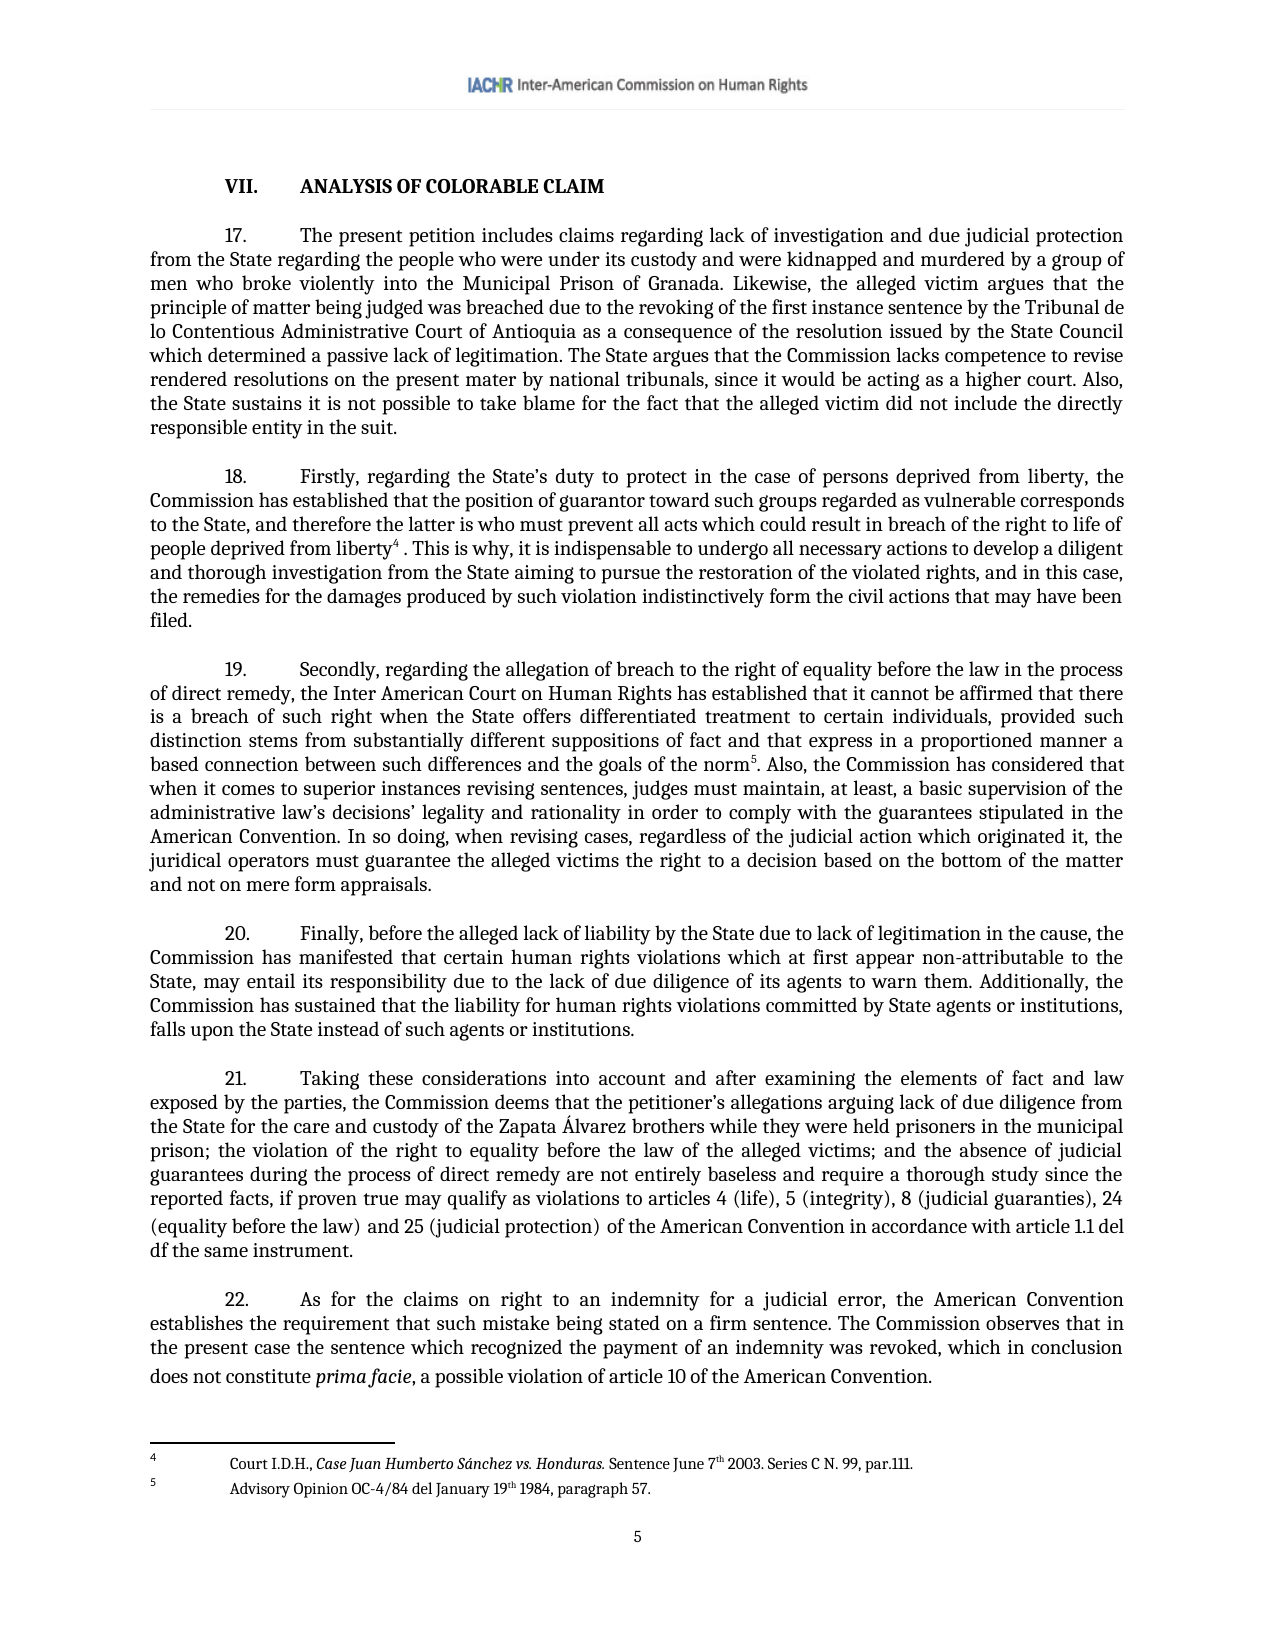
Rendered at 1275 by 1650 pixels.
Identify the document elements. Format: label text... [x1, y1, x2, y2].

list The present petition includes claims regarding lack of investigation and due judicial protection from the State regarding the people who were under its custody and were kidnapped and murdered by a group of men who broke violently into the Municipal Prison of Granada. Likewise, the alleged victim argues that the principle of matter being judged was breached due to the revoking of the first instance sentence by the Tribunal de lo Contentious Administrative Court of Antioquia as a consequence of the resolution issued by the State Council which determined a passive lack of legitimation. The State argues that the Commission lacks competence to revise rendered resolutions on the present mater by national tribunals, since it would be acting as a higher court. Also, the State sustains it is not possible to take blame for the fact that the alleged victim did not include the directly responsible entity in the suit. [150, 224, 1125, 439]
list As for the claims on right to an indemnity for a judicial error, the American Convention establishes the requirement that such mistake being stated on a firm sentence. The Commission observes that in the present case the sentence which recognized the payment of an indemnity was revoked, which in conclusion does not constitute prima facie, a possible violation of article 10 of the American Convention. [150, 1288, 1125, 1389]
list VII. ANALYSIS OF COLORABLE CLAIM [225, 175, 1125, 199]
list Secondly, regarding the allegation of breach to the right of equality before the law in the process of direct remedy, the Inter American Court on Human Rights has established that it cannot be affirmed that there is a breach of such right when the State offers differentiated treatment to certain individuals, provided such distinction stems from substantially different suppositions of fact and that express in a proportioned manner a based connection between such differences and the goals of the norm. Also, the Commission has considered that when it comes to superior instances revising sentences, judges must maintain, at least, a basic supervision of the administrative law’s decisions’ legality and rationality in order to comply with the guarantees stipulated in the American Convention. In so doing, when revising cases, regardless of the judicial action which originated it, the juridical operators must guarantee the alleged victims the right to a decision based on the bottom of the matter and not on mere form appraisals. [150, 657, 1125, 897]
list Finally, before the alleged lack of liability by the State due to lack of legitimation in the cause, the Commission has manifested that certain human rights violations which at first appear non-attributable to the State, may entail its responsibility due to the lack of due diligence of its agents to warn them. Additionally, the Commission has sustained that the liability for human rights violations committed by State agents or institutions, falls upon the State instead of such agents or institutions. [150, 922, 1125, 1042]
list Taking these considerations into account and after examining the elements of fact and law exposed by the parties, the Commission deems that the petitioner’s allegations arguing lack of due diligence from the State for the care and custody of the Zapata Álvarez brothers while they were held prisoners in the municipal prison; the violation of the right to equality before the law of the alleged victims; and the absence of judicial guarantees during the process of direct remedy are not entirely baseless and require a thorough study since the reported facts, if proven true may qualify as violations to articles 4 (life), 5 (integrity), 8 (judicial guaranties), 24 (equality before the law) and 25 (judicial protection) of the American Convention in accordance with article 1.1 del df the same instrument. [150, 1067, 1125, 1263]
list Firstly, regarding the State’s duty to protect in the case of persons deprived from liberty, the Commission has established that the position of guarantor toward such groups regarded as vulnerable corresponds to the State, and therefore the latter is who must prevent all acts which could result in breach of the right to life of people deprived from liberty . This is why, it is indispensable to undergo all necessary actions to develop a diligent and thorough investigation from the State aiming to pursue the restoration of the violated rights, and in this case, the remedies for the damages produced by such violation indistinctively form the civil actions that may have been filed. [150, 464, 1125, 632]
picture [456, 75, 819, 95]
